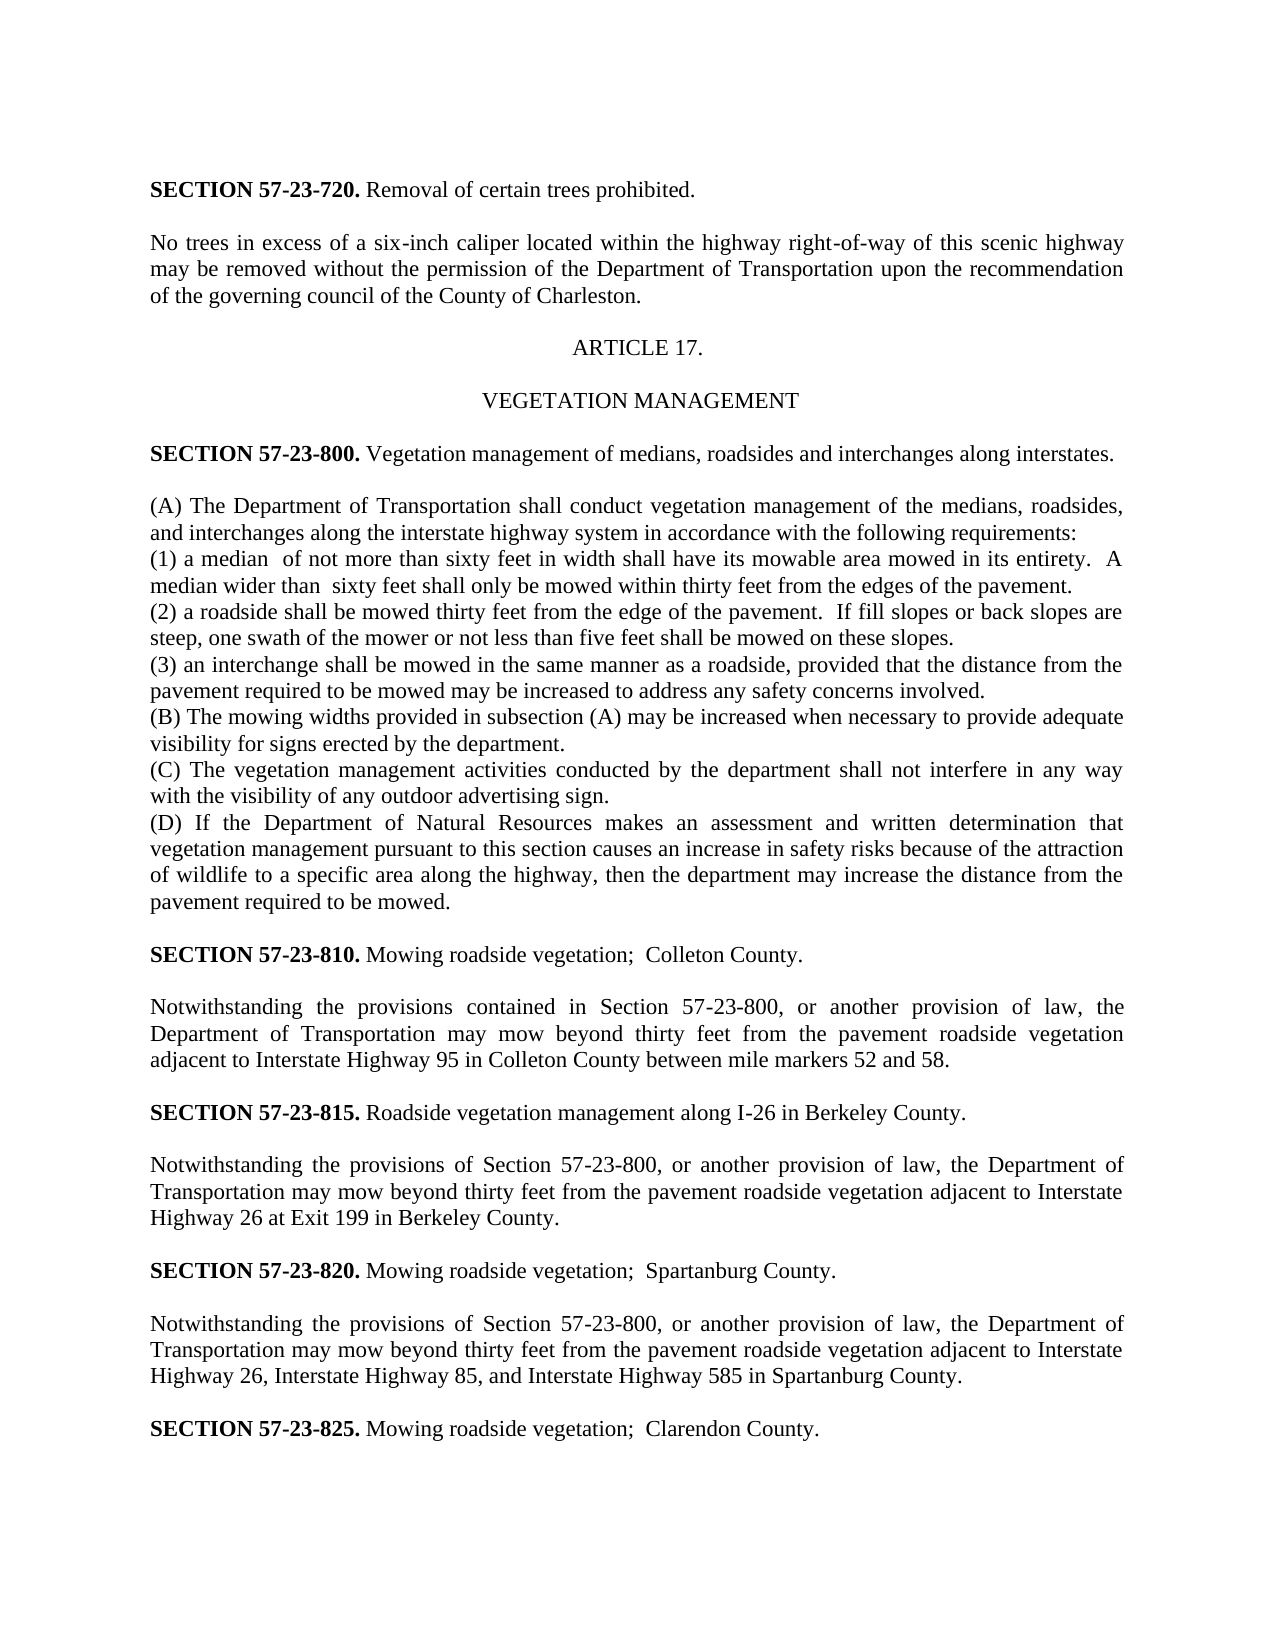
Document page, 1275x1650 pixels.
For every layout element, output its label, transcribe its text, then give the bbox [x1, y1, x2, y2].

text ARTICLE 17. [150, 334, 1125, 361]
text SECTION 57-23-815. Roadside vegetation management along I-26 in Berkeley County. [150, 1099, 1125, 1125]
text Notwithstanding the provisions of Section 57-23-800, or another provision of law, the Department of Transportation may mow beyond thirty feet from the pavement roadside vegetation adjacent to Interstate Highway 26 at Exit 199 in Berkeley County. [150, 1151, 1125, 1231]
text SECTION 57-23-720. Removal of certain trees prohibited. [150, 176, 1125, 203]
text (1) a median of not more than sixty feet in width shall have its mowable area mowed in its entirety. A median wider than sixty feet shall only be mowed within thirty feet from the edges of the pavement. [150, 545, 1125, 598]
text SECTION 57-23-800. Vegetation management of medians, roadsides and interchanges along interstates. [150, 440, 1125, 466]
text VEGETATION MANAGEMENT [150, 387, 1125, 413]
text (C) The vegetation management activities conducted by the department shall not interfere in any way with the visibility of any outdoor advertising sign. [150, 756, 1125, 809]
text (2) a roadside shall be mowed thirty feet from the edge of the pavement. If fill slopes or back slopes are steep, one swath of the mower or not less than five feet shall be mowed on these slopes. [150, 598, 1125, 651]
text SECTION 57-23-810. Mowing roadside vegetation; Colleton County. [150, 941, 1125, 967]
text SECTION 57-23-820. Mowing roadside vegetation; Spartanburg County. [150, 1257, 1125, 1283]
text Notwithstanding the provisions of Section 57-23-800, or another provision of law, the Department of Transportation may mow beyond thirty feet from the pavement roadside vegetation adjacent to Interstate Highway 26, Interstate Highway 85, and Interstate Highway 585 in Spartanburg County. [150, 1309, 1125, 1389]
text No trees in excess of a six-inch caliper located within the highway right-of-way of this scenic highway may be removed without the permission of the Department of Transportation upon the recommendation of the governing council of the County of Charleston. [150, 229, 1125, 308]
text (D) If the Department of Natural Resources makes an assessment and written determination that vegetation management pursuant to this section causes an increase in safety risks because of the attraction of wildlife to a specific area along the highway, then the department may increase the distance from the pavement required to be mowed. [150, 809, 1125, 914]
text (B) The mowing widths provided in subsection (A) may be increased when necessary to provide adequate visibility for signs erected by the department. [150, 703, 1125, 756]
text Notwithstanding the provisions contained in Section 57-23-800, or another provision of law, the Department of Transportation may mow beyond thirty feet from the pavement roadside vegetation adjacent to Interstate Highway 95 in Colleton County between mile markers 52 and 58. [150, 993, 1125, 1072]
text (3) an interchange shall be mowed in the same manner as a roadside, provided that the distance from the pavement required to be mowed may be increased to address any safety concerns involved. [150, 651, 1125, 703]
text SECTION 57-23-825. Mowing roadside vegetation; Clarendon County. [150, 1415, 1125, 1441]
text (A) The Department of Transportation shall conduct vegetation management of the medians, roadsides, and interchanges along the interstate highway system in accordance with the following requirements: [150, 493, 1125, 545]
